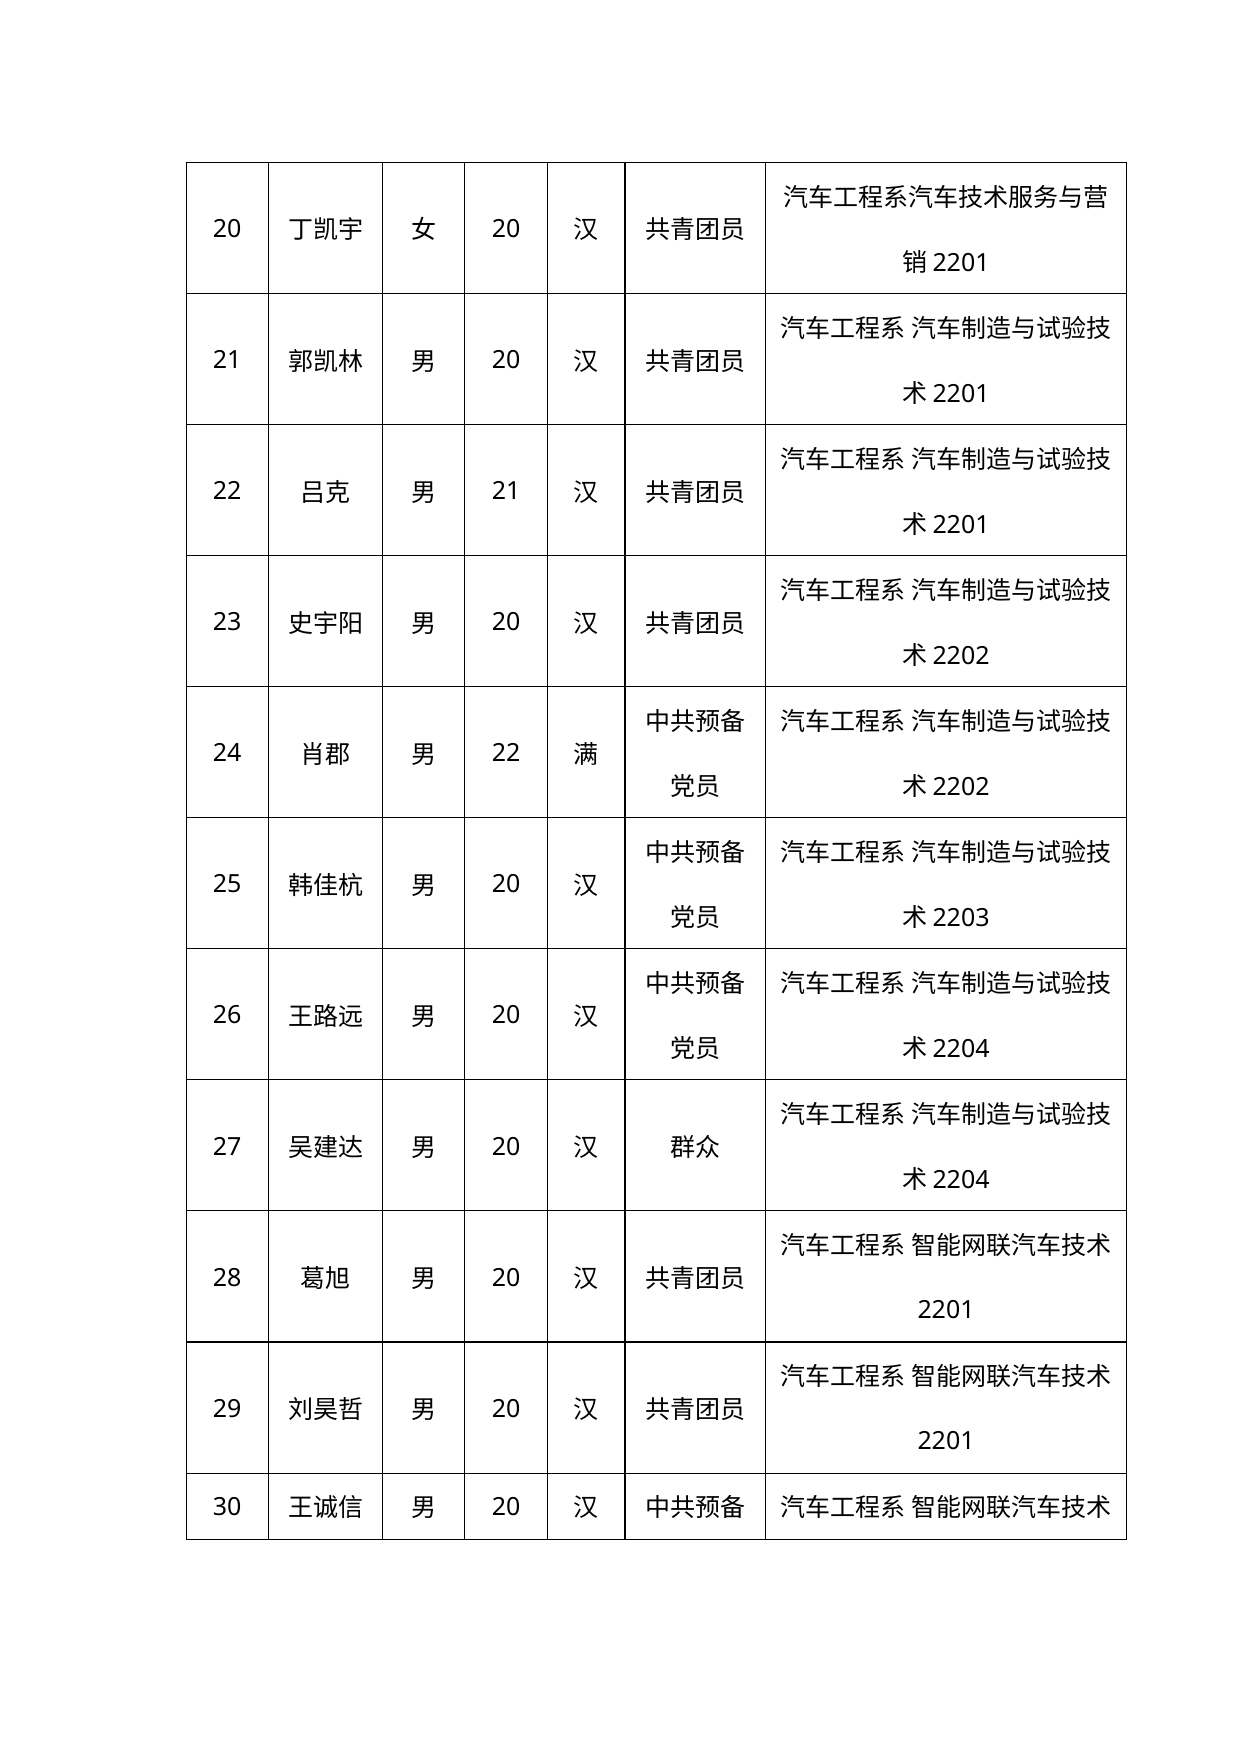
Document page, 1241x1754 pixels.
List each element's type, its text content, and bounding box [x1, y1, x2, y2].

table_cell 28 [187, 1211, 268, 1341]
table_cell 吕克 [269, 425, 382, 555]
table_cell 中共预备党员 [626, 949, 765, 1079]
table_cell 20 [465, 294, 547, 424]
table_cell 中共预备党员 [626, 818, 765, 948]
table_cell 葛旭 [269, 1211, 382, 1341]
table_cell 汽车工程系 智能网联汽车技术2201 [766, 1211, 1126, 1341]
table_cell 汉 [548, 294, 624, 424]
table_cell 汉 [548, 1343, 624, 1472]
table_cell 共青团员 [626, 425, 765, 555]
table_cell 男 [383, 556, 464, 686]
table_cell 群众 [626, 1080, 765, 1210]
table_cell 女 [383, 163, 464, 293]
table_cell 20 [465, 818, 547, 948]
table_cell 中共预备党员 [626, 1474, 765, 1538]
table_cell 20 [465, 556, 547, 686]
table_cell 21 [465, 425, 547, 555]
table_cell 郭凯林 [269, 294, 382, 424]
table_cell 满 [548, 687, 624, 817]
table_cell 王路远 [269, 949, 382, 1079]
table_cell 吴建达 [269, 1080, 382, 1210]
table_cell 22 [187, 425, 268, 555]
table_cell 20 [465, 1080, 547, 1210]
table_cell 汽车工程系 汽车制造与试验技术2201 [766, 425, 1126, 555]
table_cell 男 [383, 818, 464, 948]
table_cell 男 [383, 294, 464, 424]
table_cell 中共预备党员 [626, 687, 765, 817]
table_cell 肖郡 [269, 687, 382, 817]
table_cell 汽车工程系 汽车制造与试验技术2204 [766, 949, 1126, 1079]
table_cell 共青团员 [626, 294, 765, 424]
table_cell 24 [187, 687, 268, 817]
table_cell 20 [465, 1343, 547, 1472]
table_cell 汉 [548, 556, 624, 686]
table_cell 汉 [548, 949, 624, 1079]
table_cell 30 [187, 1474, 268, 1538]
table_cell 汉 [548, 1211, 624, 1341]
table_cell 男 [383, 425, 464, 555]
table_cell 27 [187, 1080, 268, 1210]
table_cell 20 [465, 163, 547, 293]
table_cell 男 [383, 1343, 464, 1472]
table_cell 20 [187, 163, 268, 293]
table_cell 26 [187, 949, 268, 1079]
table_cell 20 [465, 949, 547, 1079]
table_cell 汉 [548, 1474, 624, 1538]
table_cell 汽车工程系 智能网联汽车技术2202 [766, 1474, 1126, 1538]
table_cell 男 [383, 949, 464, 1079]
table_cell 汉 [548, 1080, 624, 1210]
table_cell 汽车工程系 汽车制造与试验技术2203 [766, 818, 1126, 948]
table_cell 共青团员 [626, 163, 765, 293]
table_cell 汉 [548, 425, 624, 555]
table_cell 刘昊哲 [269, 1343, 382, 1472]
table_cell 共青团员 [626, 1211, 765, 1341]
table_cell 汉 [548, 163, 624, 293]
table_cell 汽车工程系 智能网联汽车技术2201 [766, 1343, 1126, 1472]
table_cell 25 [187, 818, 268, 948]
table_cell 共青团员 [626, 1343, 765, 1472]
table_cell 汽车工程系 汽车制造与试验技术2204 [766, 1080, 1126, 1210]
table_cell 男 [383, 1474, 464, 1538]
table_cell 男 [383, 687, 464, 817]
table_cell 20 [465, 1211, 547, 1341]
table_cell 汽车工程系 汽车制造与试验技术2202 [766, 687, 1126, 817]
table_cell 史宇阳 [269, 556, 382, 686]
table_cell 男 [383, 1080, 464, 1210]
table_cell 汽车工程系 汽车制造与试验技术2202 [766, 556, 1126, 686]
table_cell 男 [383, 1211, 464, 1341]
table_cell 22 [465, 687, 547, 817]
table_cell 23 [187, 556, 268, 686]
table_cell 20 [465, 1474, 547, 1538]
table_cell 汉 [548, 818, 624, 948]
table_cell 21 [187, 294, 268, 424]
table_cell 王诚信 [269, 1474, 382, 1538]
table_cell 汽车工程系 汽车制造与试验技术2201 [766, 294, 1126, 424]
table_cell 汽车工程系汽车技术服务与营销2201 [766, 163, 1126, 293]
table_cell 29 [187, 1343, 268, 1472]
table_cell 丁凯宇 [269, 163, 382, 293]
table_cell 共青团员 [626, 556, 765, 686]
table_cell 韩佳杭 [269, 818, 382, 948]
